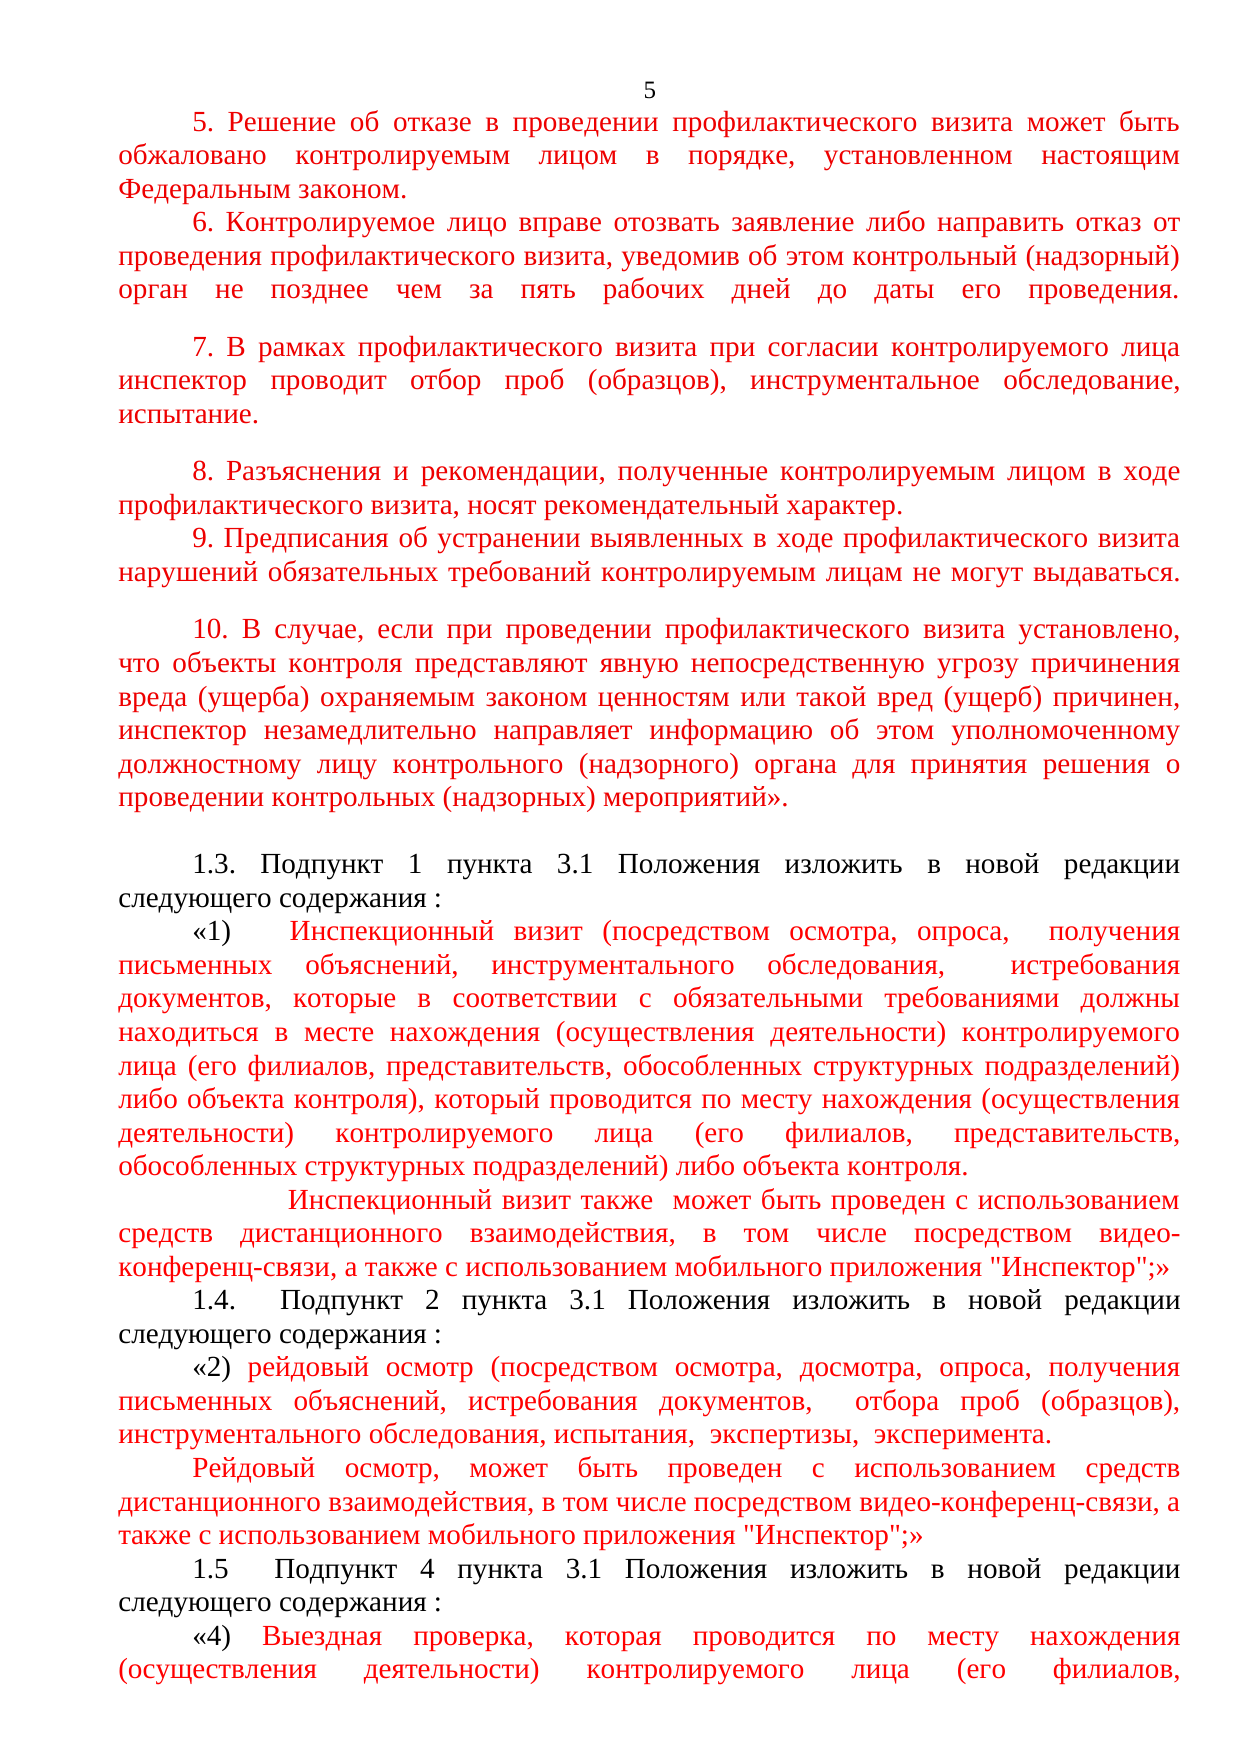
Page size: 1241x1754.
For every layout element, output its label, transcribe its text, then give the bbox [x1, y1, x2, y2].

text Рейдовый осмотр, может быть проведен с использованием средств дистанционного взаимодействия, в том числе посредством видео-конференц-связи, а также с использованием мобильного приложения "Инспектор";» [118, 1450, 1181, 1551]
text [118, 1618, 1181, 1685]
text «1) Инспекционный визит (посредством осмотра, опроса, получения письменных объяснений, инструментального обследования, истребования документов, которые в соответствии с обязательными требованиями должны находиться в месте нахождения (осуществления деятельности) контролируемого лица (его филиалов, представительств, обособленных структурных подразделений) либо объекта контроля), который проводится по месту нахождения (осуществления деятельности) контролируемого лица (его филиалов, представительств, обособленных структурных подразделений) либо объекта контроля. [118, 913, 1181, 1182]
text 6. Контролируемое лицо вправе отозвать заявление либо направить отказ от проведения профилактического визита, уведомив об этом контрольный (надзорный) орган не позднее чем за пять рабочих дней до даты его проведения. [118, 204, 1181, 329]
text «2) рейдовый осмотр (посредством осмотра, досмотра, опроса, получения письменных объяснений, истребования документов, отбора проб (образцов), инструментального обследования, испытания, экспертизы, эксперимента. [118, 1349, 1181, 1450]
text 5. Решение об отказе в проведении профилактического визита может быть обжаловано контролируемым лицом в порядке, установленном настоящим Федеральным законом. [118, 104, 1181, 204]
text 1.3. Подпункт 1 пункта 3.1 Положения изложить в новой редакции следующего содержания : [118, 846, 1181, 913]
text 1.4. Подпункт 2 пункта 3.1 Положения изложить в новой редакции следующего содержания : [118, 1282, 1181, 1349]
text Инспекционный визит также может быть проведен с использованием средств дистанционного взаимодействия, в том числе посредством видео-конференц-связи, а также с использованием мобильного приложения "Инспектор";» [118, 1182, 1181, 1282]
text 1.5 Подпункт 4 пункта 3.1 Положения изложить в новой редакции следующего содержания : [118, 1551, 1181, 1618]
text 7. В рамках профилактического визита при согласии контролируемого лица инспектор проводит отбор проб (образцов), инструментальное обследование, испытание. [118, 329, 1181, 453]
text 8. Разъяснения и рекомендации, полученные контролируемым лицом в ходе профилактического визита, носят рекомендательный характер. [118, 453, 1181, 521]
text 9. Предписания об устранении выявленных в ходе профилактического визита нарушений обязательных требований контролируемым лицам не могут выдаваться. [118, 521, 1181, 612]
text 10. В случае, если при проведении профилактического визита установлено, что объекты контроля представляют явную непосредственную угрозу причинения вреда (ущерба) охраняемым законом ценностям или такой вред (ущерб) причинен, инспектор незамедлительно направляет информацию об этом уполномоченному должностному лицу контрольного (надзорного) органа для принятия решения о проведении контрольных (надзорных) мероприятий». [118, 612, 1181, 813]
